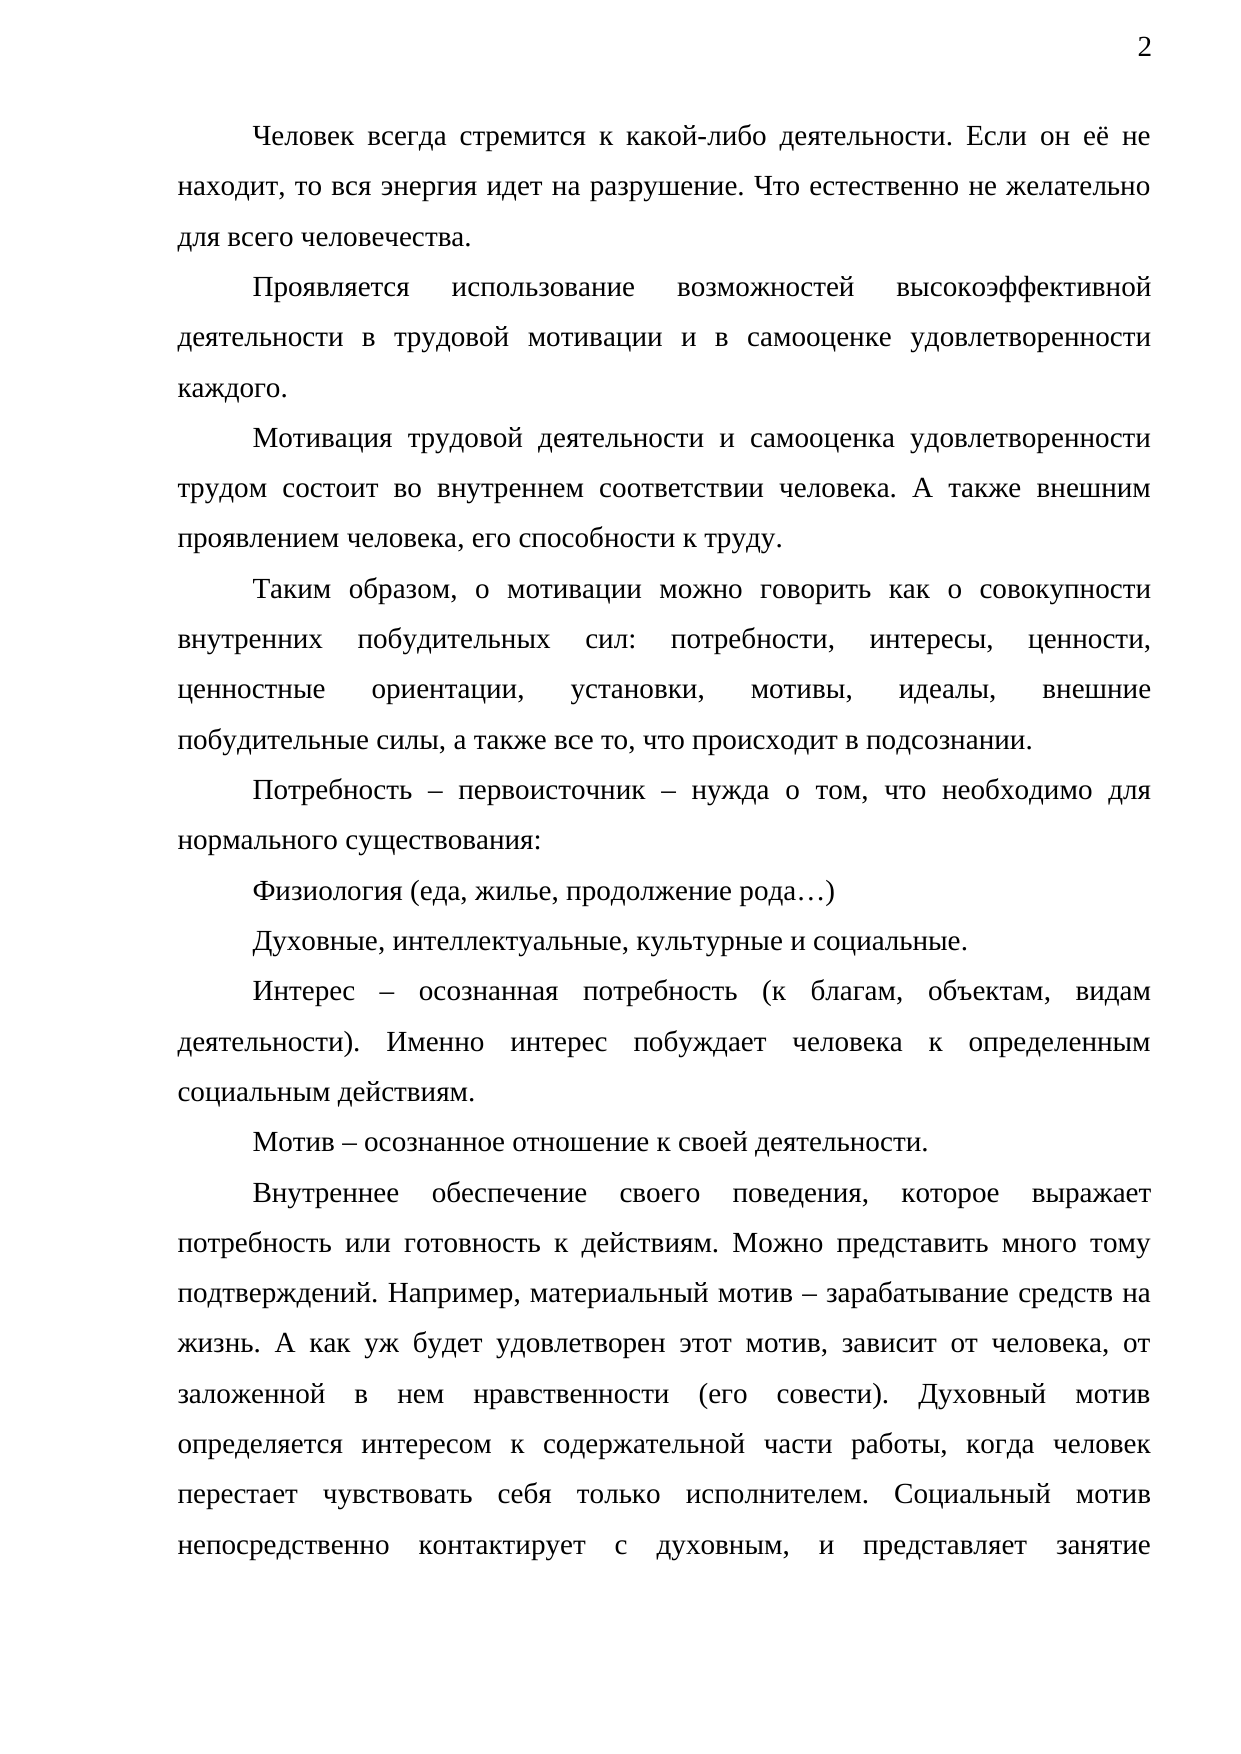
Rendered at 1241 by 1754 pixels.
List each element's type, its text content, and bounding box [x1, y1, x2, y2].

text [177, 1175, 1152, 1560]
text Духовные, интеллектуальные, культурные и социальные. [177, 923, 1152, 957]
text Проявляется использование возможностей высокоэффективной деятельности в трудовой мотивации и в самооценке удовлетворенности каждого. [177, 269, 1152, 403]
text Мотивация трудовой деятельности и самооценка удовлетворенности трудом состоит во внутреннем соответствии человека. А также внешним проявлением человека, его способности к труду. [177, 420, 1152, 554]
text Интерес – осознанная потребность (к благам, объектам, видам деятельности). Именно интерес побуждает человека к определенным социальным действиям. [177, 973, 1152, 1108]
text Потребность – первоисточник – нужда о том, что необходимо для нормального существования: [177, 772, 1152, 856]
text Таким образом, о мотивации можно говорить как о совокупности внутренних побудительных сил: потребности, интересы, ценности, ценностные ориентации, установки, мотивы, идеалы, внешние побудительные силы, а также все то, что происходит в подсознании. [177, 571, 1152, 755]
text Мотив – осознанное отношение к своей деятельности. [177, 1124, 1152, 1158]
text Человек всегда стремится к какой-либо деятельности. Если он её не находит, то вся энергия идет на разрушение. Что естественно не желательно для всего человечества. [177, 118, 1152, 252]
text Физиология (еда, жилье, продолжение рода…) [177, 873, 1152, 906]
